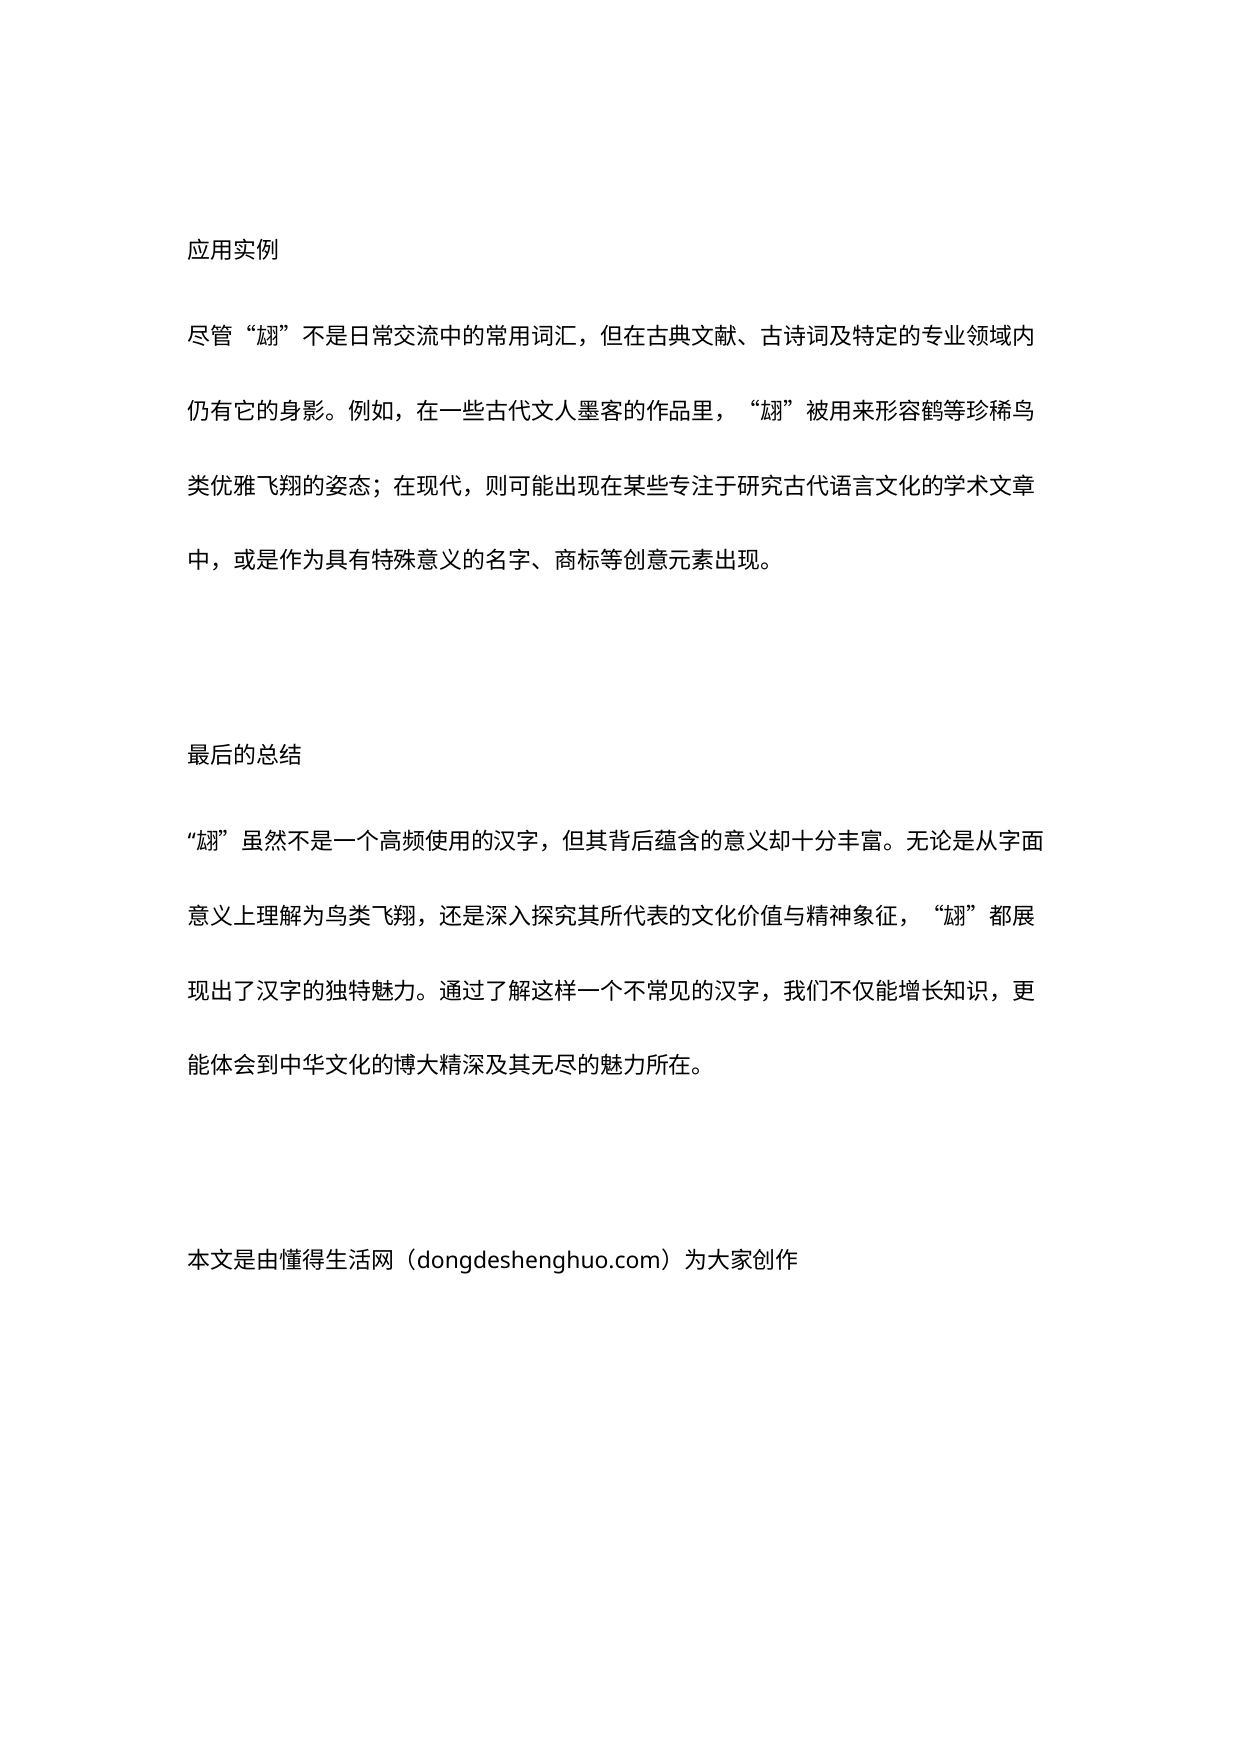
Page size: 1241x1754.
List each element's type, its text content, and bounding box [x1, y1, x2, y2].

text “翃”虽然不是一个高频使用的汉字，但其背后蕴含的意义却十分丰富。无论是从字面意义上理解为鸟类飞翔，还是深入探究其所代表的文化价值与精神象征，“翃”都展现出了汉字的独特魅力。通过了解这样一个不常见的汉字，我们不仅能增长知识，更能体会到中华文化的博大精深及其无尽的魅力所在。 [187, 807, 1053, 1096]
text 应用实例 [187, 216, 1053, 281]
text 最后的总结 [187, 721, 1053, 786]
text 本文是由懂得生活网（dongdeshenghuo.com）为大家创作 [187, 1226, 1053, 1291]
text 尽管“翃”不是日常交流中的常用词汇，但在古典文献、古诗词及特定的专业领域内仍有它的身影。例如，在一些古代文人墨客的作品里，“翃”被用来形容鹤等珍稀鸟类优雅飞翔的姿态；在现代，则可能出现在某些专注于研究古代语言文化的学术文章中，或是作为具有特殊意义的名字、商标等创意元素出现。 [187, 302, 1053, 591]
